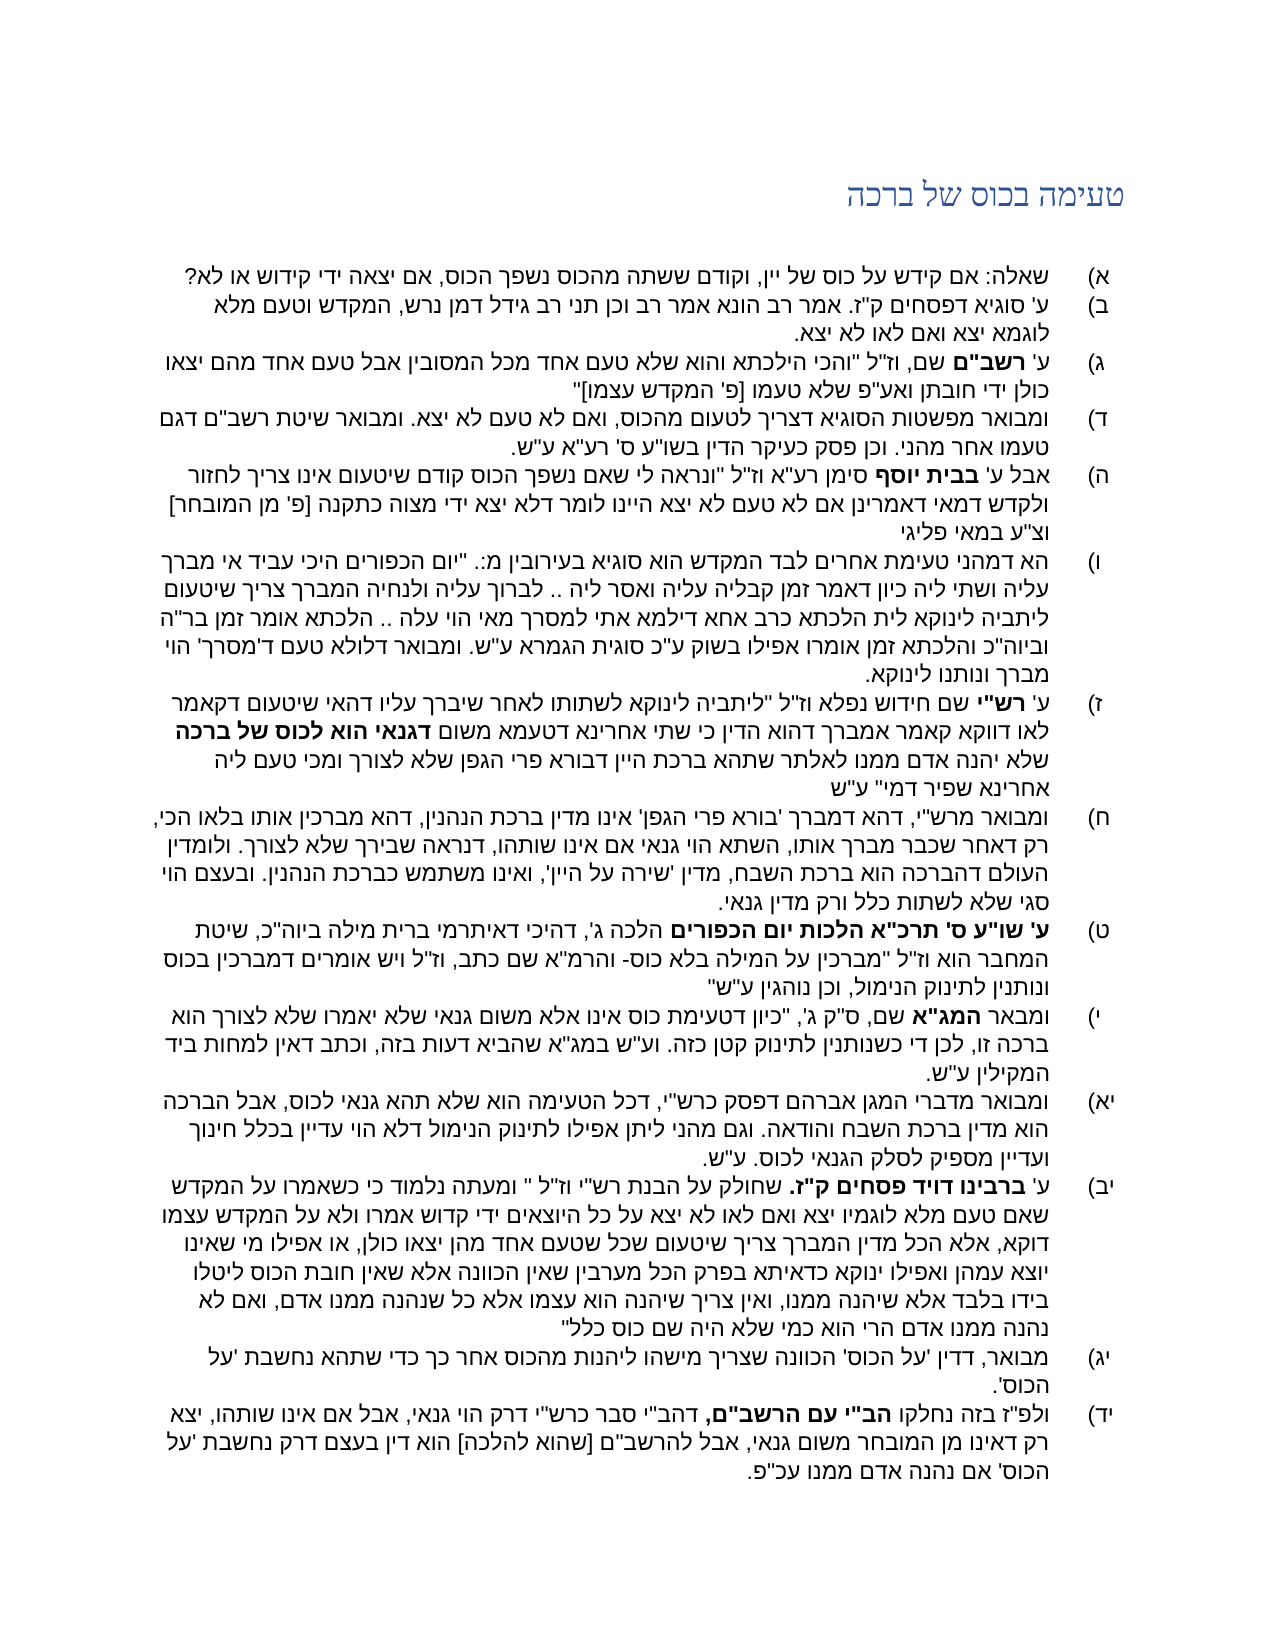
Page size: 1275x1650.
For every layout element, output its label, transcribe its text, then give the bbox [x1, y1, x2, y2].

list ומבואר מרש"י, דהא דמברך 'בורא פרי הגפן' אינו מדין ברכת הנהנין, דהא מברכין אותו בלאו הכי, רק דאחר שכבר מברך אותו, השתא הוי גנאי אם אינו שותהו, דנראה שבירך שלא לצורך. ולומדין העולם דהברכה הוא ברכת השבח, מדין 'שירה על היין', ואינו משתמש כברכת הנהנין. ובעצם הוי סגי שלא לשתות כלל ורק מדין גנאי. [150, 803, 1087, 915]
list הא דמהני טעימת אחרים לבד המקדש הוא סוגיא בעירובין מ:. "יום הכפורים היכי עביד אי מברך עליה ושתי ליה כיון דאמר זמן קבליה עליה ואסר ליה .. לברוך עליה ולנחיה המברך צריך שיטעום ליתביה לינוקא לית הלכתא כרב אחא דילמא אתי למסרך מאי הוי עלה .. הלכתא אומר זמן בר"ה וביוה"כ והלכתא זמן אומרו אפילו בשוק ע"כ סוגית הגמרא ע"ש. ומבואר דלולא טעם ד'מסרך' הוי מברך ונותנו לינוקא. [150, 548, 1087, 688]
list מבואר, דדין 'על הכוס' הכוונה שצריך מישהו ליהנות מהכוס אחר כך כדי שתהא נחשבת 'על הכוס'. [150, 1344, 1087, 1399]
list שאלה: אם קידש על כוס של יין, וקודם ששתה מהכוס נשפך הכוס, אם יצאה ידי קידוש או לא? [150, 263, 1087, 289]
subtitle טעימה בכוס של ברכה [150, 175, 1125, 213]
list ע' רש"י שם חידוש נפלא וז"ל "ליתביה לינוקא לשתותו לאחר שיברך עליו דהאי שיטעום דקאמר לאו דווקא קאמר אמברך דהוא הדין כי שתי אחרינא דטעמא משום דגנאי הוא לכוס של ברכה שלא יהנה אדם ממנו לאלתר שתהא ברכת היין דבורא פרי הגפן שלא לצורך ומכי טעם ליה אחרינא שפיר דמי" ע"ש [150, 690, 1087, 801]
list ע' רשב"ם שם, וז"ל "והכי הילכתא והוא שלא טעם אחד מכל המסובין אבל טעם אחד מהם יצאו כולן ידי חובתן ואע"פ שלא טעמו [פ' המקדש עצמו]" [150, 348, 1087, 403]
list ומבואר מפשטות הסוגיא דצריך לטעום מהכוס, ואם לא טעם לא יצא. ומבואר שיטת רשב"ם דגם טעמו אחר מהני. וכן פסק כעיקר הדין בשו"ע ס' רע"א ע"ש. [150, 405, 1087, 460]
list ומבאר המג"א שם, ס"ק ג', "כיון דטעימת כוס אינו אלא משום גנאי שלא יאמרו שלא לצורך הוא ברכה זו, לכן די כשנותנין לתינוק קטן כזה. וע"ש במג"א שהביא דעות בזה, וכתב דאין למחות ביד המקילין ע"ש. [150, 1003, 1087, 1086]
list ע' שו"ע ס' תרכ"א הלכות יום הכפורים הלכה ג', דהיכי דאיתרמי ברית מילה ביוה"כ, שיטת המחבר הוא וז"ל "מברכין על המילה בלא כוס- והרמ"א שם כתב, וז"ל ויש אומרים דמברכין בכוס ונותנין לתינוק הנימול, וכן נוהגין ע"ש" [150, 917, 1087, 1001]
list אבל ע' בבית יוסף סימן רע"א וז"ל "ונראה לי שאם נשפך הכוס קודם שיטעום אינו צריך לחזור ולקדש דמאי דאמרינן אם לא טעם לא יצא היינו לומר דלא יצא ידי מצוה כתקנה [פ' מן המובחר] וצ"ע במאי פליגי [150, 462, 1087, 546]
list ע' ברבינו דויד פסחים ק"ז. שחולק על הבנת רש"י וז"ל " ומעתה נלמוד כי כשאמרו על המקדש שאם טעם מלא לוגמיו יצא ואם לאו לא יצא על כל היוצאים ידי קדוש אמרו ולא על המקדש עצמו דוקא, אלא הכל מדין המברך צריך שיטעום שכל שטעם אחד מהן יצאו כולן, או אפילו מי שאינו יוצא עמהן ואפילו ינוקא כדאיתא בפרק הכל מערבין שאין הכוונה אלא שאין חובת הכוס ליטלו בידו בלבד אלא שיהנה ממנו, ואין צריך שיהנה הוא עצמו אלא כל שנהנה ממנו אדם, ואם לא נהנה ממנו אדם הרי הוא כמי שלא היה שם כוס כלל" [150, 1173, 1087, 1342]
list ע' סוגיא דפסחים ק"ז. אמר רב הונא אמר רב וכן תני רב גידל דמן נרש, המקדש וטעם מלא לוגמא יצא ואם לאו לא יצא. [150, 292, 1087, 346]
list ולפ"ז בזה נחלקו הב"י עם הרשב"ם, דהב"י סבר כרש"י דרק הוי גנאי, אבל אם אינו שותהו, יצא רק דאינו מן המובחר משום גנאי, אבל להרשב"ם [שהוא להלכה] הוא דין בעצם דרק נחשבת 'על הכוס' אם נהנה אדם ממנו עכ"פ. [150, 1401, 1087, 1484]
list ומבואר מדברי המגן אברהם דפסק כרש"י, דכל הטעימה הוא שלא תהא גנאי לכוס, אבל הברכה הוא מדין ברכת השבח והודאה. וגם מהני ליתן אפילו לתינוק הנימול דלא הוי עדיין בכלל חינוך ועדיין מספיק לסלק הגנאי לכוס. ע"ש. [150, 1088, 1087, 1171]
